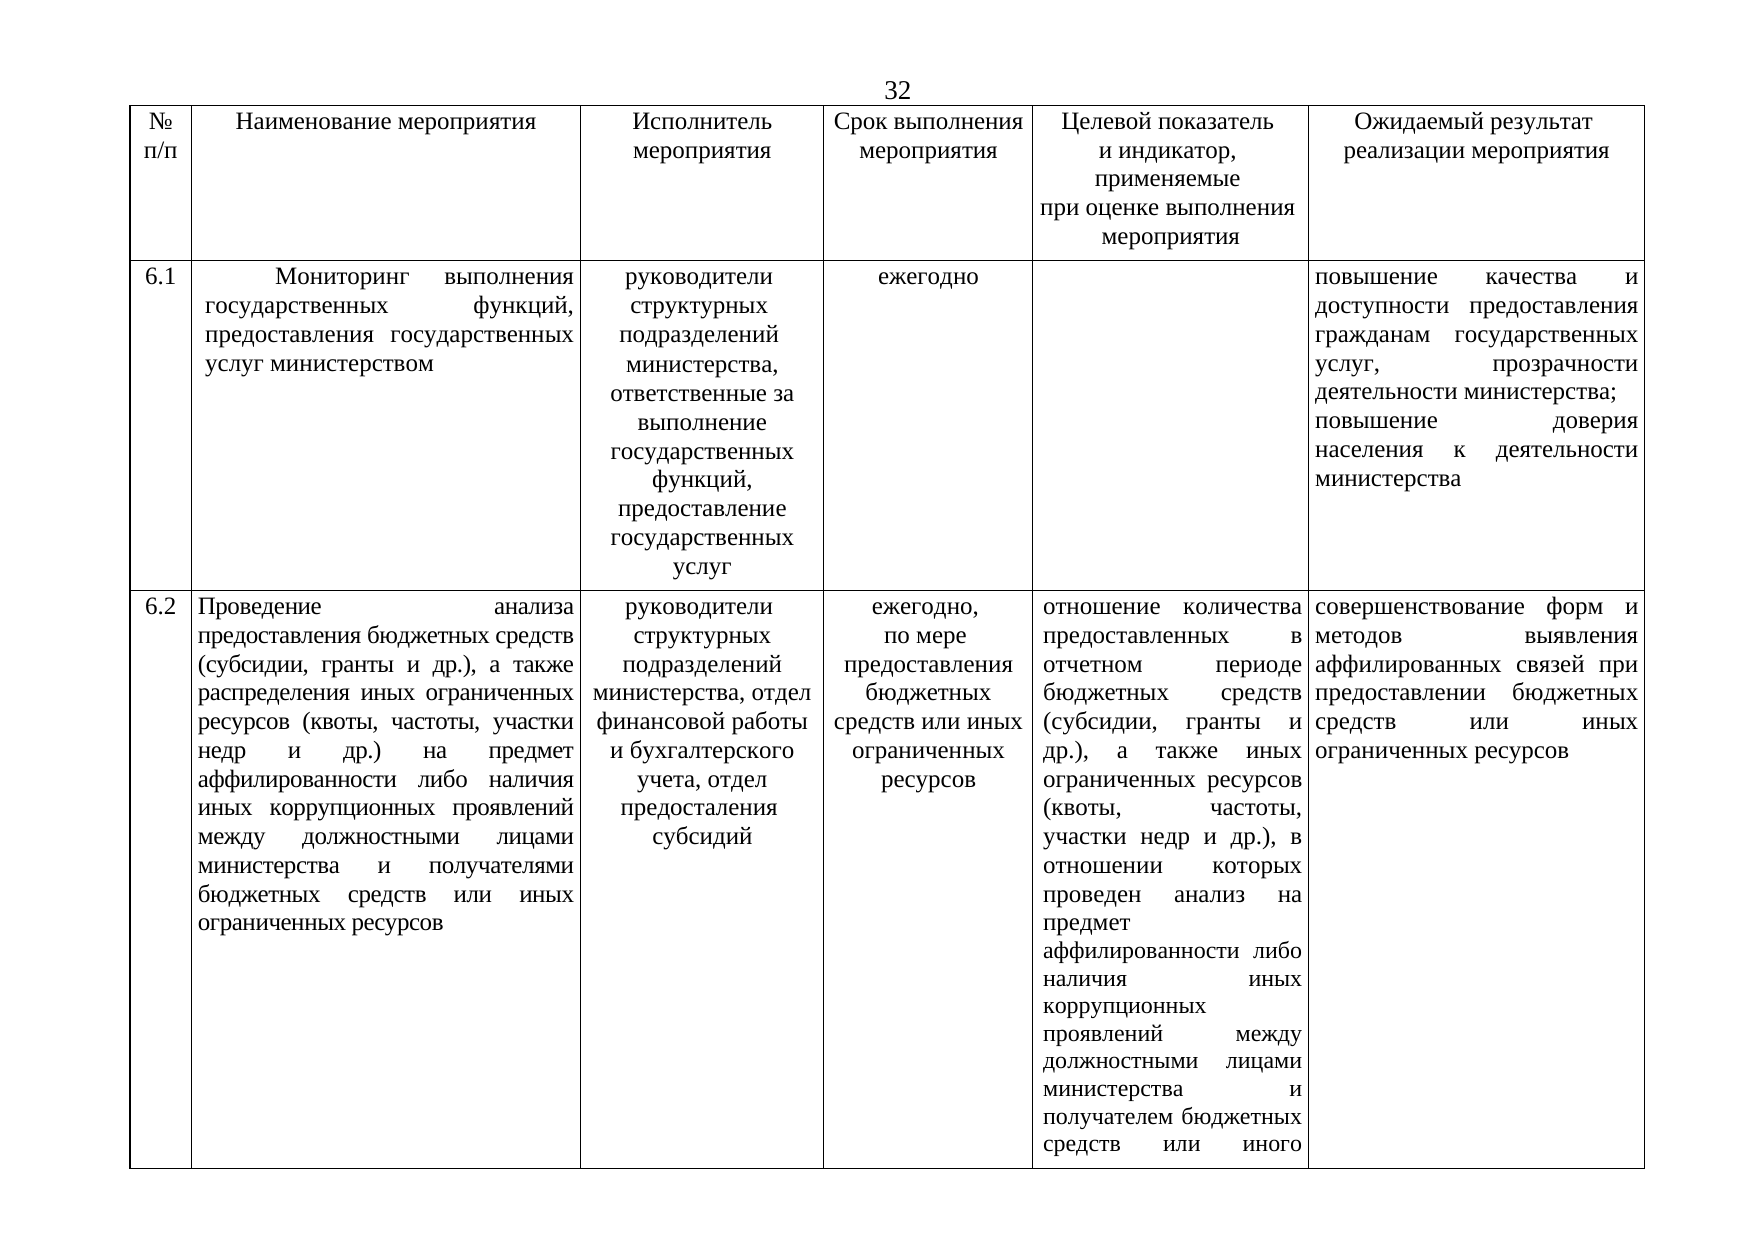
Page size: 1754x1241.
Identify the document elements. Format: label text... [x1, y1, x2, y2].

table_cell повышение качества и доступности предоставления гражданам государственных услуг, прозрачности деятельности министерства; повышение доверия населения к деятельности министерства [1309, 261, 1644, 590]
table_header № п/п [131, 106, 191, 260]
table_cell 6.1 [131, 261, 191, 590]
table_cell Мониторинг выполнения государственных функций, предоставления государственных услуг министерством [192, 261, 580, 590]
table_header Срок выполнения мероприятия [824, 106, 1032, 260]
table_header Целевой показатель и индикатор, применяемые при оценке выполнения мероприятия [1033, 106, 1308, 260]
table_cell руководители структурных подразделений министерства, отдел финансовой работы и бухгалтерского учета, отдел предосталения субсидий [581, 591, 823, 1168]
table_cell ежегодно [824, 261, 1032, 590]
table_cell 6.2 [131, 591, 191, 1168]
table_cell совершенствование форм и методов выявления аффилированных связей при предоставлении бюджетных средств или иных ограниченных ресурсов [1309, 591, 1644, 1168]
table_cell руководители структурных подразделений министерства, ответственные за выполнение государственных функций, предоставление государственных услуг [581, 261, 823, 590]
table_cell ежегодно, по мере предоставления бюджетных средств или иных ограниченных ресурсов [824, 591, 1032, 1168]
table_header Наименование мероприятия [192, 106, 580, 260]
table_cell [1033, 261, 1308, 590]
table_header Исполнитель мероприятия [581, 106, 823, 260]
table_header Ожидаемый результат реализации мероприятия [1309, 106, 1644, 260]
